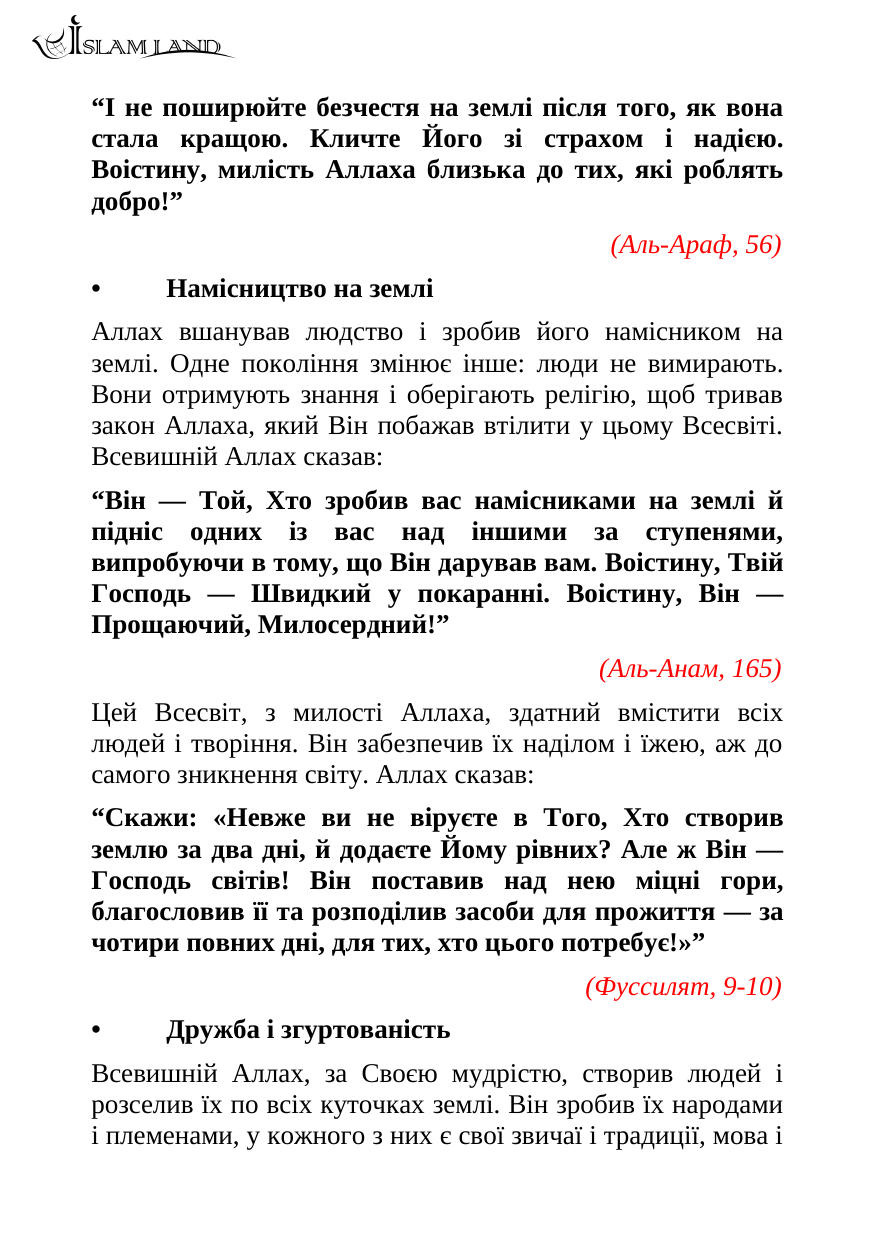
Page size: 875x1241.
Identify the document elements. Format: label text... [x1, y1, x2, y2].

text Аллах вшанував людство і зробив його намісником на землі. Одне покоління змінює інше: люди не вимирають. Вони отримують знання і оберігають релігію, щоб тривав закон Аллаха, який Він побажав втілити у цьому Всесвіті. Всевишній Аллах сказав: [91, 316, 784, 471]
text (Фуссилят, 9-10) [91, 970, 784, 1001]
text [91, 1057, 784, 1151]
text “Скажи: «Невже ви не вiруєте в Того, Хто створив землю за два днi, й додаєте Йому рiвних? Але ж Вiн — Господь свiтiв! Вiн поставив над нею мiцнi гори, благословив її та розподiлив засоби для прожиття — за чотири повних днi, для тих, хто цього потребує!»” [91, 802, 784, 957]
text “I не поширюйте безчестя на землi пiсля того, як вона стала кращою. Кличте Його зi страхом i надiєю. Воiстину, милiсть Аллаха близька до тих, якi роблять добро!” [91, 91, 784, 216]
text Цей Всесвіт, з милості Аллаха, здатний вмістити всіх людей і творіння. Він забезпечив їх наділом і їжею, аж до самого зникнення світу. Аллах сказав: [91, 696, 784, 789]
text • Дружба і згуртованість [91, 1013, 784, 1044]
text • Намісництво на землі [91, 272, 784, 303]
text (Аль-Араф, 56) [91, 228, 784, 259]
text “Вiн — Той, Хто зробив вас намiсниками на землi й пiднiс одних iз вас над iншими за ступенями, випробуючи в тому, що Вiн дарував вам. Воiстину, Твiй Господь — Швидкий у покараннi. Воiстину, Вiн — Прощаючий, Милосердний!” [91, 484, 784, 639]
text (Аль-Анам, 165) [91, 652, 784, 683]
picture [31, 15, 237, 59]
